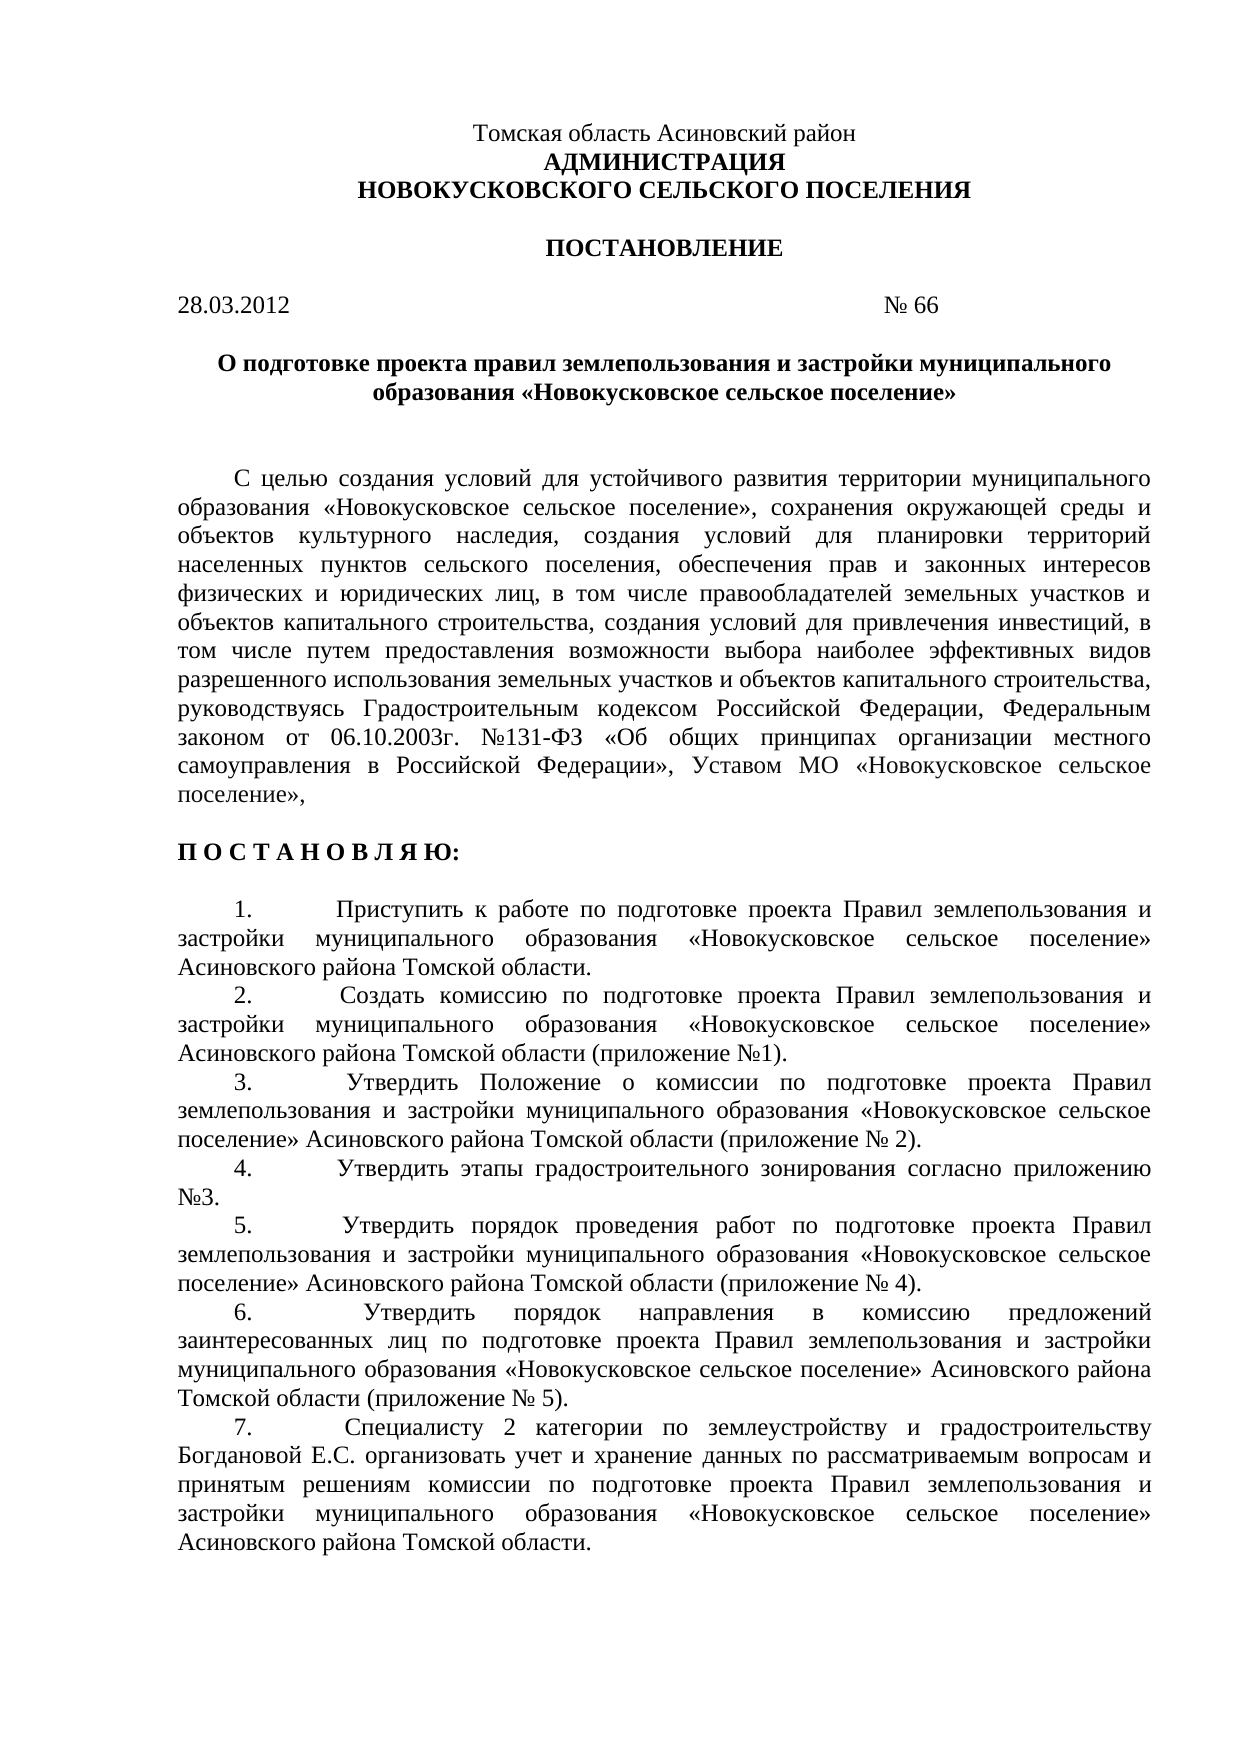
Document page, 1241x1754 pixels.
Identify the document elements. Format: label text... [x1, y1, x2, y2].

list Утвердить порядок направления в комиссию предложений заинтересованных лиц по подготовке проекта Правил землепользования и застройки муниципального образования «Новокусковское сельское поселение» Асиновского района Томской области (приложение № 5). [177, 1297, 1152, 1412]
text НОВОКУСКОВСКОГО СЕЛЬСКОГО ПОСЕЛЕНИЯ [177, 176, 1152, 204]
list Создать комиссию по подготовке проекта Правил землепользования и застройки муниципального образования «Новокусковское сельское поселение» Асиновского района Томской области (приложение №1). [177, 981, 1152, 1067]
list Утвердить этапы градостроительного зонирования согласно приложению №3. [177, 1153, 1152, 1211]
text С целью создания условий для устойчивого развития территории муниципального образования «Новокусковское сельское поселение», сохранения окружающей среды и объектов культурного наследия, создания условий для планировки территорий населенных пунктов сельского поселения, обеспечения прав и законных интересов физических и юридических лиц, в том числе правообладателей земельных участков и объектов капитального строительства, создания условий для привлечения инвестиций, в том числе путем предоставления возможности выбора наиболее эффективных видов разрешенного использования земельных участков и объектов капитального строительства, руководствуясь Градостроительным кодексом Российской Федерации, Федеральным законом от 06.10.2003г. №131-ФЗ «Об общих принципах организации местного самоуправления в Российской Федерации», Уставом МО «Новокусковское сельское поселение», [177, 463, 1152, 808]
list Специалисту 2 категории по землеустройству и градостроительству Богдановой Е.С. организовать учет и хранение данных по рассматриваемым вопросам и принятым решениям комиссии по подготовке проекта Правил землепользования и застройки муниципального образования «Новокусковское сельское поселение» Асиновского района Томской области. [177, 1412, 1152, 1556]
text Томская область Асиновский район [177, 118, 1152, 147]
list Утвердить порядок проведения работ по подготовке проекта Правил землепользования и застройки муниципального образования «Новокусковское сельское поселение» Асиновского района Томской области (приложение № 4). [177, 1211, 1152, 1297]
text 28.03.2012 № 66 [177, 291, 1152, 319]
text П О С Т А Н О В Л Я Ю: [177, 837, 1152, 866]
text ПОСТАНОВЛЕНИЕ [177, 233, 1152, 262]
list Приступить к работе по подготовке проекта Правил землепользования и застройки муниципального образования «Новокусковское сельское поселение» Асиновского района Томской области. [177, 894, 1152, 981]
text О подготовке проекта правил землепользования и застройки муниципального образования «Новокусковское сельское поселение» [177, 348, 1152, 406]
text АДМИНИСТРАЦИЯ [177, 147, 1152, 176]
list Утвердить Положение о комиссии по подготовке проекта Правил землепользования и застройки муниципального образования «Новокусковское сельское поселение» Асиновского района Томской области (приложение № 2). [177, 1067, 1152, 1153]
